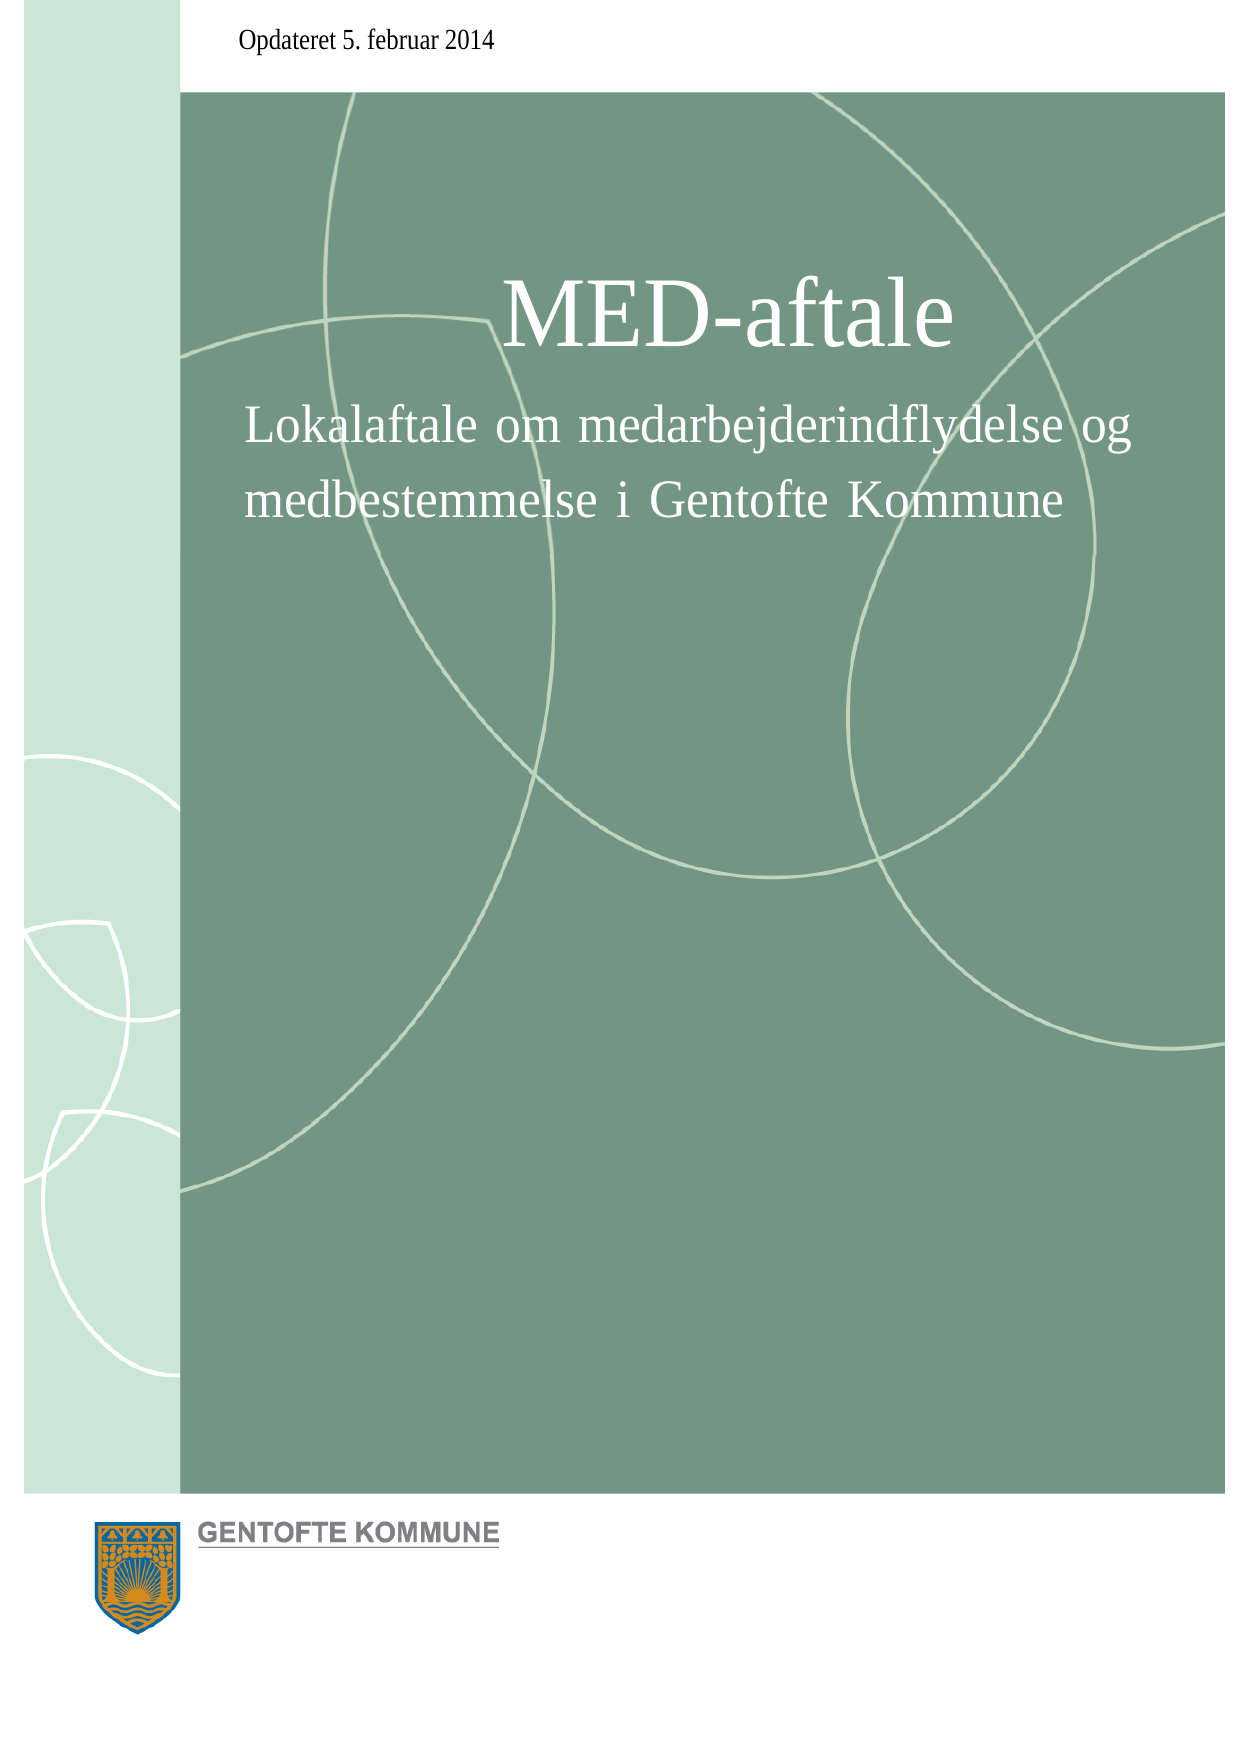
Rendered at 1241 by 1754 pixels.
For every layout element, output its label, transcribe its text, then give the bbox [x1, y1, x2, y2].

text Lokalaftale om medarbejderindflydelse og medbestemmelse i Gentofte Kommune [244, 392, 1134, 530]
picture [24, 0, 1225, 1669]
text MED-aftale [244, 253, 1134, 368]
text Opdateret 5. februar 2014 [238, 22, 1144, 56]
